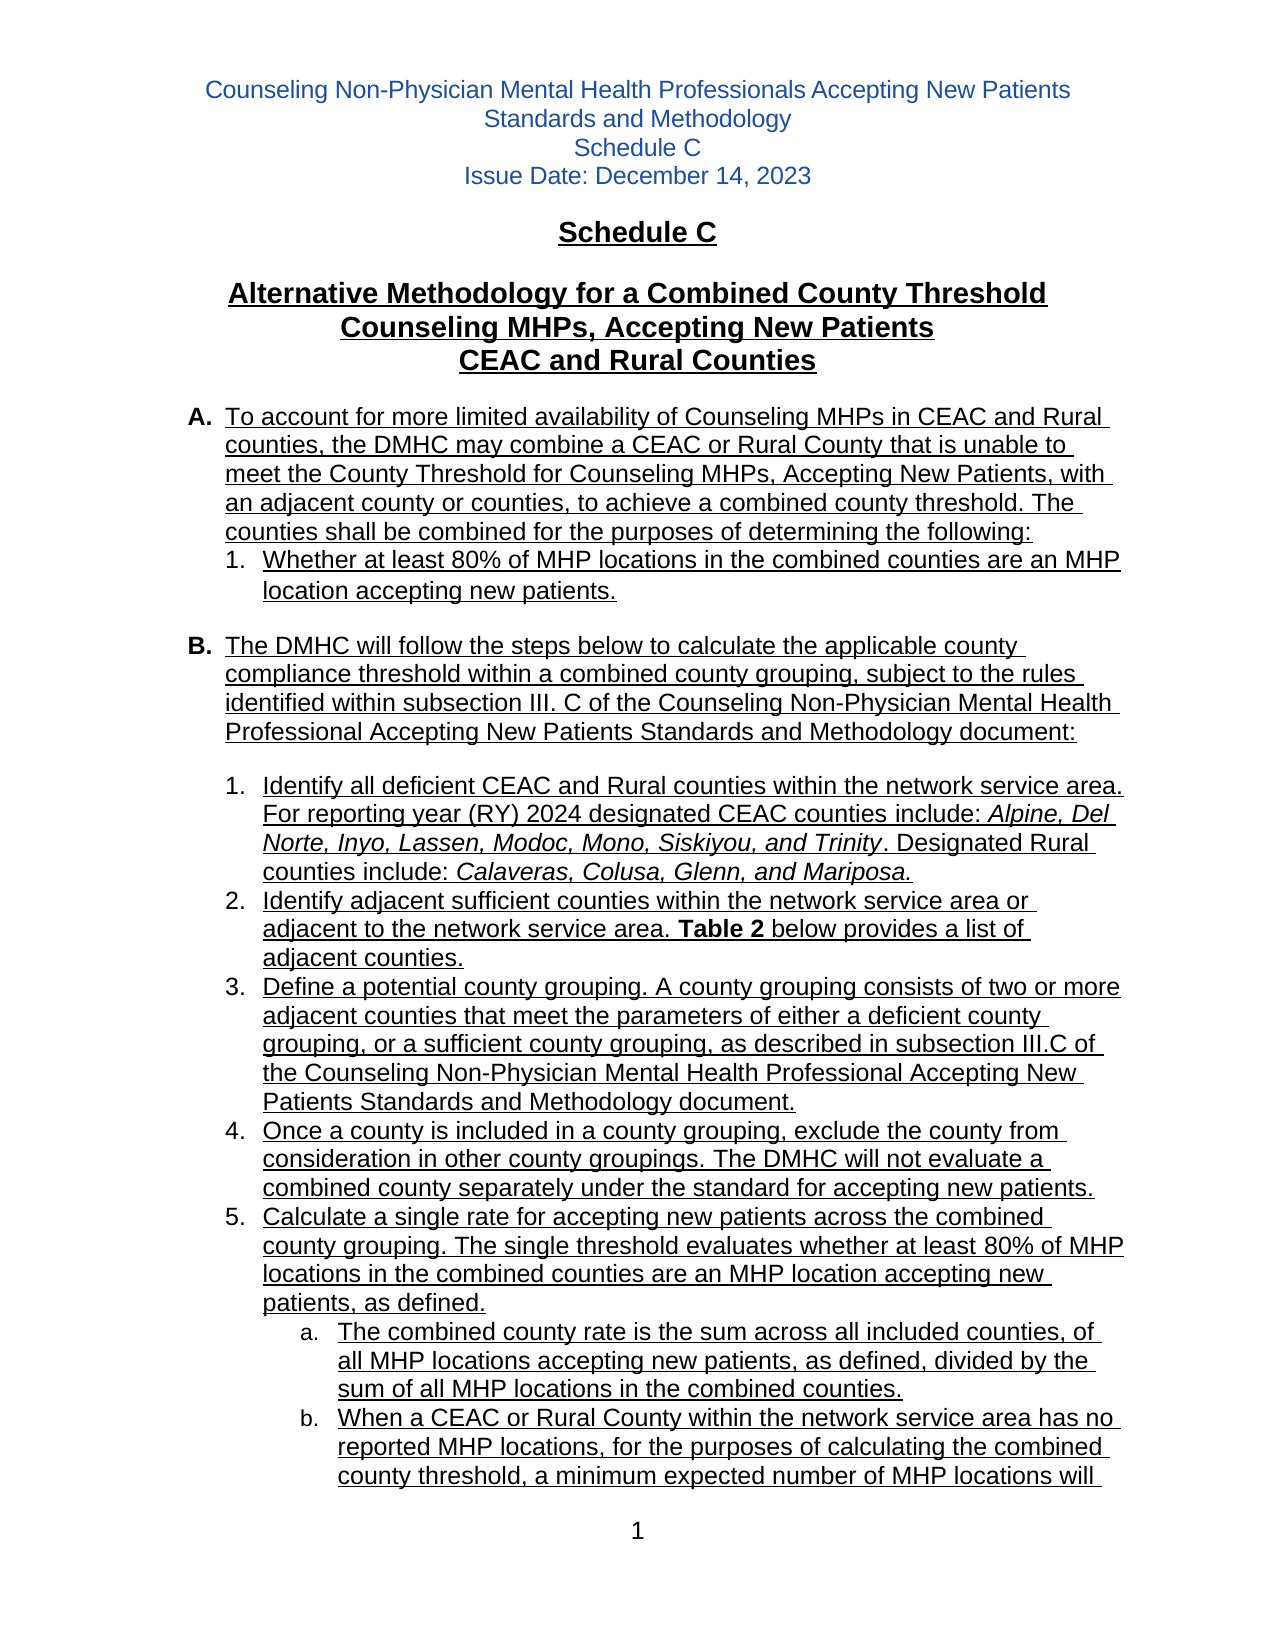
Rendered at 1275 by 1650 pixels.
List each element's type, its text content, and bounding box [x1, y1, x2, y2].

list The DMHC will follow the steps below to calculate the applicable county compliance threshold within a combined county grouping, subject to the rules identified within subsection III. C of the Counseling Non-Physician Mental Health Professional Accepting New Patients Standards and Methodology document: [187, 631, 1125, 746]
text Schedule C [150, 215, 1125, 248]
list Whether at least 80% of MHP locations in the combined counties are an MHP location accepting new patients. [225, 546, 1125, 604]
list The combined county rate is the sum across all included counties, of all MHP locations accepting new patients, as defined, divided by the sum of all MHP locations in the combined counties. [300, 1317, 1125, 1403]
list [300, 1403, 1125, 1489]
list Once a county is included in a county grouping, exclude the county from consideration in other county groupings. The DMHC will not evaluate a combined county separately under the standard for accepting new patients. [225, 1116, 1125, 1202]
text Alternative Methodology for a Combined County Threshold [150, 276, 1125, 310]
list Define a potential county grouping. A county grouping consists of two or more adjacent counties that meet the parameters of either a deficient county grouping, or a sufficient county grouping, as described in subsection III.C of the Counseling Non-Physician Mental Health Professional Accepting New Patients Standards and Methodology document. [225, 972, 1125, 1116]
text Counseling MHPs, Accepting New Patients [150, 310, 1125, 343]
text CEAC and Rural Counties [150, 343, 1125, 377]
list Identify all deficient CEAC and Rural counties within the network service area. For reporting year (RY) 2024 designated CEAC counties include: Alpine, Del Norte, Inyo, Lassen, Modoc, Mono, Siskiyou, and Trinity. Designated Rural counties include: Calaveras, Colusa, Glenn, and Mariposa. [225, 771, 1125, 886]
list Identify adjacent sufficient counties within the network service area or adjacent to the network service area. Table 2 below provides a list of adjacent counties. [225, 886, 1125, 972]
list Calculate a single rate for accepting new patients across the combined county grouping. The single threshold evaluates whether at least 80% of MHP locations in the combined counties are an MHP location accepting new patients, as defined. [225, 1202, 1125, 1317]
list To account for more limited availability of Counseling MHPs in CEAC and Rural counties, the DMHC may combine a CEAC or Rural County that is unable to meet the County Threshold for Counseling MHPs, Accepting New Patients, with an adjacent county or counties, to achieve a combined county threshold. The counties shall be combined for the purposes of determining the following: [187, 402, 1125, 546]
